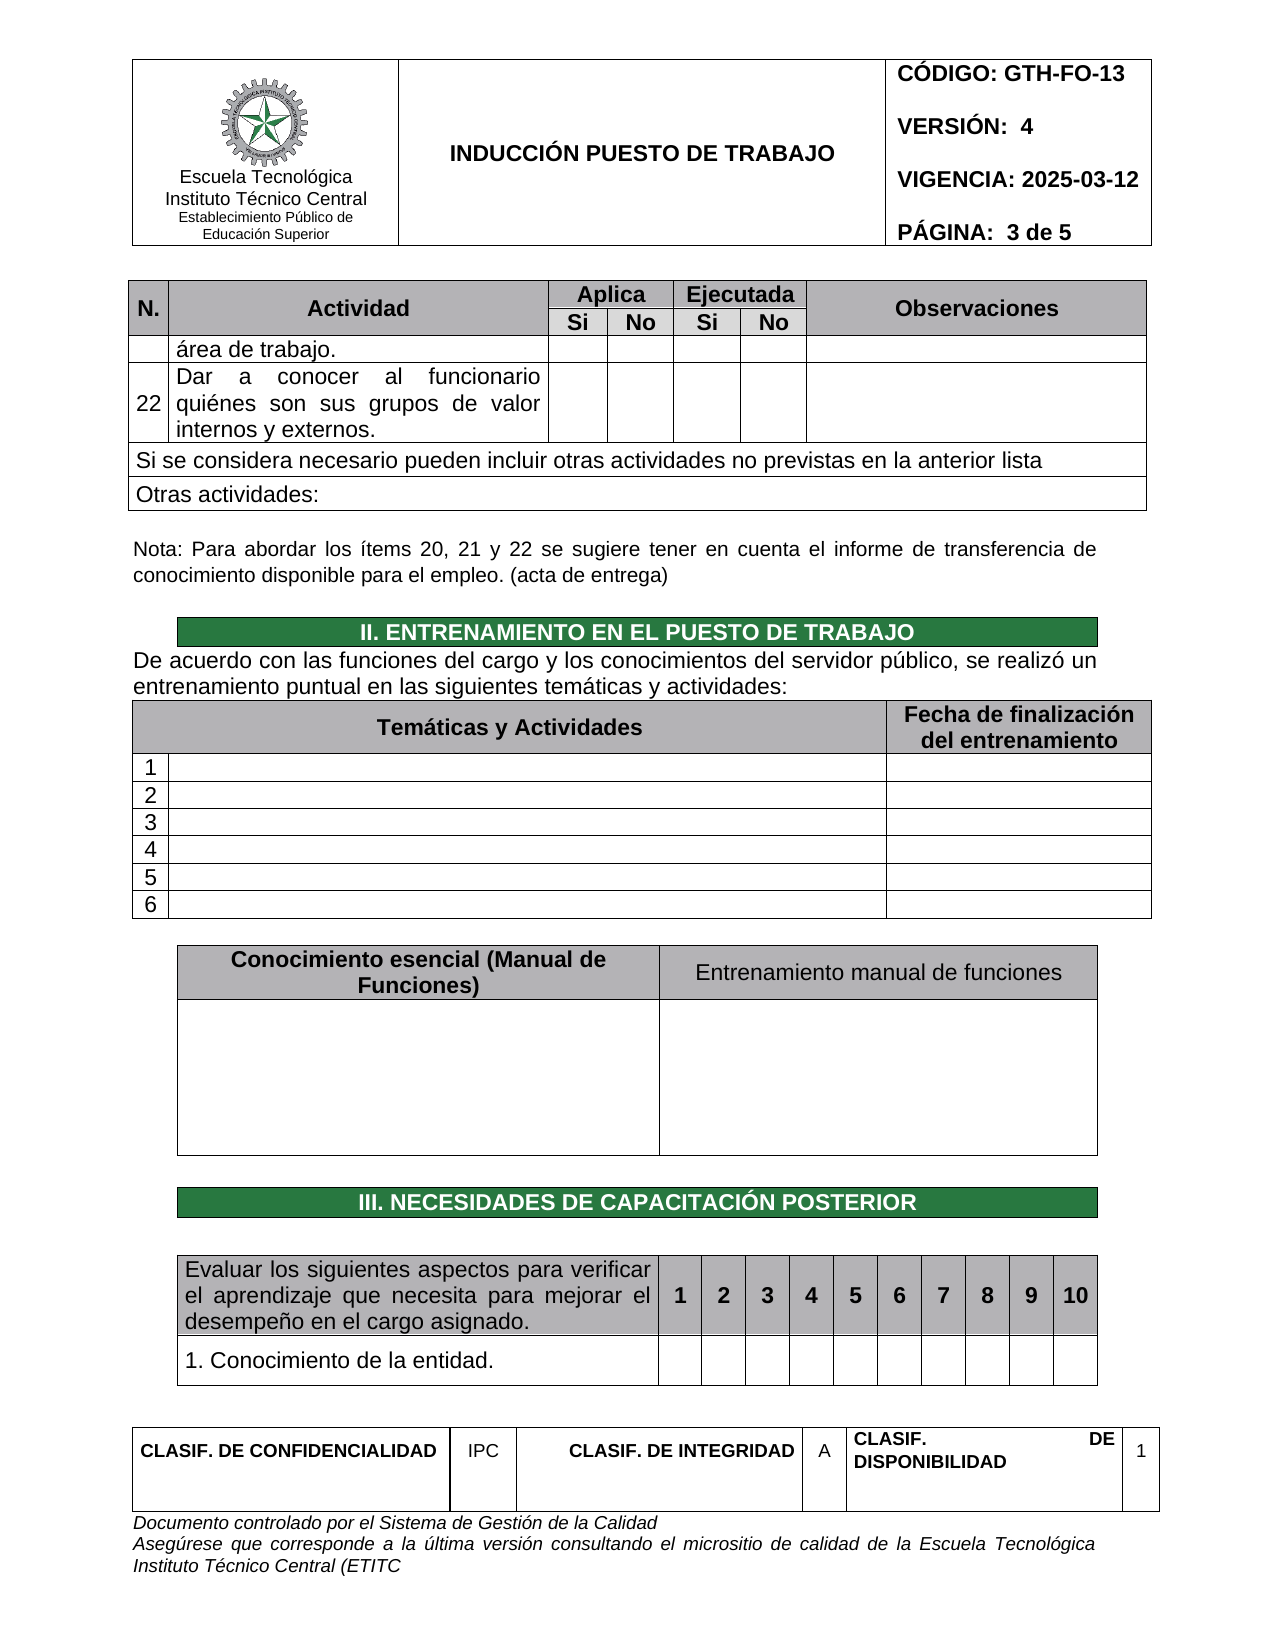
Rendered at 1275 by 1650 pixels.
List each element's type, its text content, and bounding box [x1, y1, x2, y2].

table_cell [887, 864, 1151, 890]
table_cell Si [674, 309, 740, 335]
table_cell 1 [133, 754, 168, 781]
table_cell [878, 1336, 921, 1384]
table_cell [549, 363, 607, 442]
table_cell [178, 1000, 659, 1155]
table_cell [807, 336, 1146, 362]
table_cell 22 [129, 363, 168, 442]
table_cell [741, 363, 806, 442]
table_cell 3 [133, 809, 168, 835]
text Nota: Para abordar los ítems 20, 21 y 22 se sugiere tener en cuenta el informe de transferencia de conocimiento disponible para el empleo. (acta de entrega) [133, 537, 1098, 587]
text De acuerdo con las funciones del cargo y los conocimientos del servidor público, se realizó un entrenamiento puntual en las siguientes temáticas y actividades: [133, 647, 1098, 699]
table_cell [702, 1336, 745, 1384]
table_cell 4 [133, 836, 168, 863]
table_cell Dar a conocer al funcionario quiénes son sus grupos de valor internos y externos. [169, 363, 548, 442]
table_cell [1010, 1336, 1053, 1384]
table_cell [660, 1000, 1097, 1155]
table_header 5 [834, 1256, 877, 1334]
table_cell [741, 336, 806, 362]
table_cell [674, 363, 740, 442]
table_header Ejecutada [674, 281, 806, 307]
table_cell 5 [133, 864, 168, 890]
table_cell [887, 809, 1151, 835]
table_header Temáticas y Actividades [133, 701, 886, 753]
table_cell [834, 1336, 877, 1384]
table_header 2 [702, 1256, 745, 1334]
table_header 4 [790, 1256, 833, 1334]
table_cell [790, 1336, 833, 1384]
table_cell No [608, 309, 673, 335]
table_header 1 [659, 1256, 701, 1334]
table_header II. ENTRENAMIENTO EN EL PUESTO DE TRABAJO [178, 618, 1097, 646]
table_cell [966, 1336, 1009, 1384]
table_cell [922, 1336, 965, 1384]
table_header Observaciones [807, 281, 1146, 335]
table_cell [608, 363, 673, 442]
table_header 6 [878, 1256, 921, 1334]
table_cell [169, 754, 886, 781]
table_header 9 [1010, 1256, 1053, 1334]
table_cell [169, 891, 886, 918]
table_cell [549, 336, 607, 362]
table_cell 6 [133, 891, 168, 918]
table_cell [659, 1336, 701, 1384]
table_header 8 [966, 1256, 1009, 1334]
table_header Actividad [169, 281, 548, 335]
table_cell Dar a conocer y explicar las funciones que desarrollará en el área de trabajo. [169, 336, 548, 362]
table_header N. [129, 281, 168, 335]
table_header Evaluar los siguientes aspectos para verificar el aprendizaje que necesita para mejorar el desempeño en el cargo asignado. [178, 1256, 658, 1334]
table_cell No [741, 309, 806, 335]
table_cell [169, 836, 886, 863]
table_header Conocimiento esencial (Manual de Funciones) [178, 946, 659, 999]
table_cell [169, 782, 886, 808]
table_cell [887, 836, 1151, 863]
table_cell [807, 363, 1146, 442]
table_cell [1054, 1336, 1097, 1384]
table_header 3 [746, 1256, 789, 1334]
table_cell [887, 754, 1151, 781]
table_header 7 [922, 1256, 965, 1334]
table_cell [887, 782, 1151, 808]
table_cell [608, 336, 673, 362]
table_cell [169, 809, 886, 835]
table_cell Si se considera necesario pueden incluir otras actividades no previstas en la anterior lista [129, 443, 1146, 476]
table_cell 21 [129, 336, 168, 362]
table_header Aplica [549, 281, 673, 307]
table_header Entrenamiento manual de funciones [660, 946, 1097, 999]
table_cell Si [549, 309, 607, 335]
table_cell Otras actividades: [129, 477, 1146, 510]
table_cell 2 [133, 782, 168, 808]
table_cell [746, 1336, 789, 1384]
table_header 10 [1054, 1256, 1097, 1334]
picture [218, 75, 311, 168]
table_header III. NECESIDADES DE CAPACITACIÓN POSTERIOR [178, 1188, 1097, 1217]
table_cell [674, 336, 740, 362]
table_cell [887, 891, 1151, 918]
table_header Fecha de finalización del entrenamiento [887, 701, 1151, 753]
table_cell 1. Conocimiento de la entidad. [178, 1336, 658, 1384]
table_cell [169, 864, 886, 890]
